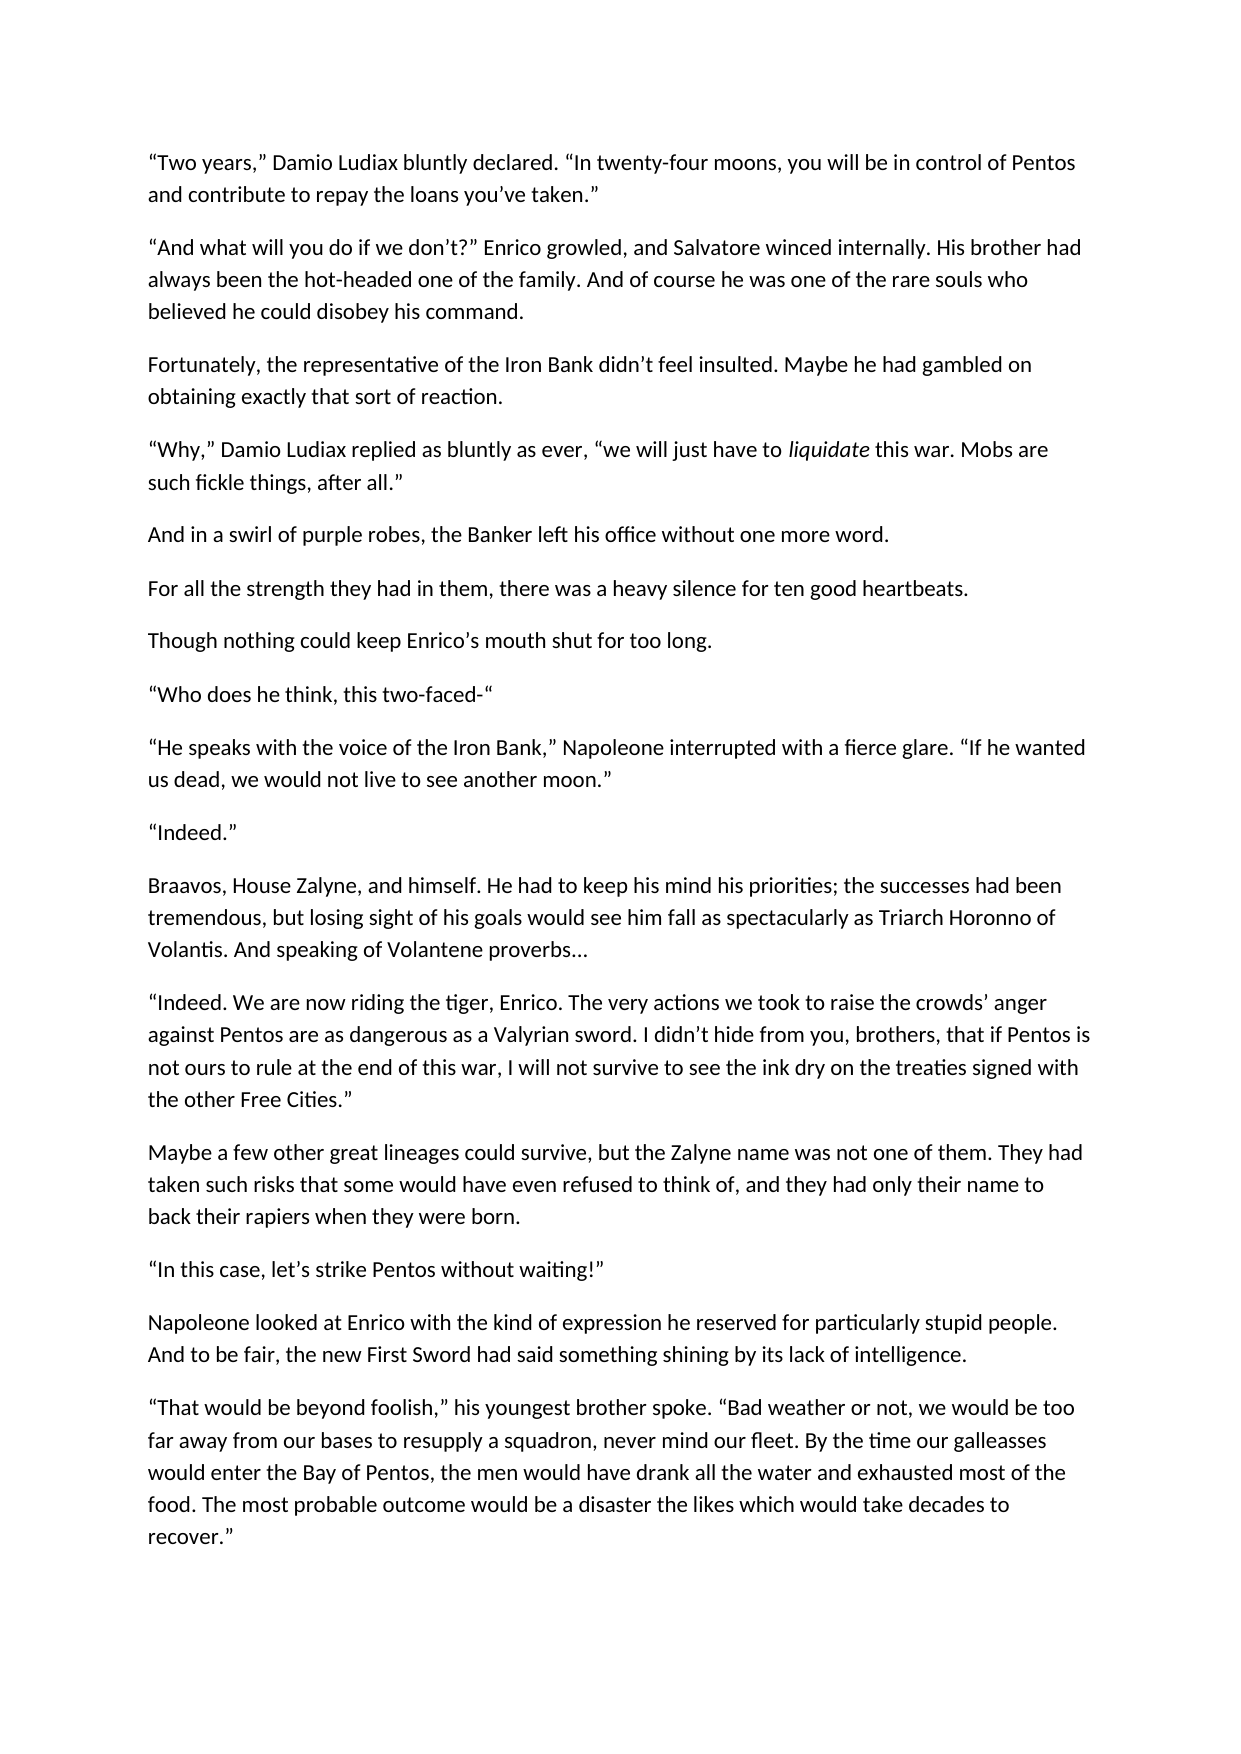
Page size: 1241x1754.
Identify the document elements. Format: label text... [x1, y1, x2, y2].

text “He speaks with the voice of the Iron Bank,” Napoleone interrupted with a fierce glare. “If he wanted us dead, we would not live to see another moon.” [148, 733, 1093, 793]
text “Why,” Damio Ludiax replied as bluntly as ever, “we will just have to liquidate this war. Mobs are such fickle things, after all.” [148, 435, 1093, 496]
text Fortunately, the representative of the Iron Bank didn’t feel insulted. Maybe he had gambled on obtaining exactly that sort of reaction. [148, 350, 1093, 410]
text “Two years,” Damio Ludiax bluntly declared. “In twenty-four moons, you will be in control of Pentos and contribute to repay the loans you’ve taken.” [148, 148, 1093, 208]
text “Indeed.” [148, 818, 1093, 846]
text “Indeed. We are now riding the tiger, Enrico. The very actions we took to raise the crowds’ anger against Pentos are as dangerous as a Valyrian sword. I didn’t hide from you, brothers, that if Pentos is not ours to rule at the end of this war, I will not survive to see the ink dry on the treaties signed with the other Free Cities.” [148, 988, 1093, 1113]
text Maybe a few other great lineages could survive, but the Zalyne name was not one of them. They had taken such risks that some would have even refused to think of, and they had only their name to back their rapiers when they were born. [148, 1138, 1093, 1230]
text “And what will you do if we don’t?” Enrico growled, and Salvatore winced internally. His brother had always been the hot-headed one of the family. And of course he was one of the rare souls who believed he could disobey his command. [148, 233, 1093, 325]
text “That would be beyond foolish,” his youngest brother spoke. “Bad weather or not, we would be too far away from our bases to resupply a squadron, never mind our fleet. By the time our galleasses would enter the Bay of Pentos, the men would have drank all the water and exhausted most of the food. The most probable outcome would be a disaster the likes which would take decades to recover.” [148, 1393, 1093, 1550]
text “In this case, let’s strike Pentos without waiting!” [148, 1255, 1093, 1283]
text “Who does he think, this two-faced-“ [148, 680, 1093, 708]
text Napoleone looked at Enrico with the kind of expression he reserved for particularly stupid people. And to be fair, the new First Sword had said something shining by its lack of intelligence. [148, 1308, 1093, 1368]
text Though nothing could keep Enrico’s mouth shut for too long. [148, 627, 1093, 655]
text And in a swirl of purple robes, the Banker left his office without one more word. [148, 521, 1093, 549]
text Braavos, House Zalyne, and himself. He had to keep his mind his priorities; the successes had been tremendous, but losing sight of his goals would see him fall as spectacularly as Triarch Horonno of Volantis. And speaking of Volantene proverbs... [148, 871, 1093, 963]
text For all the strength they had in them, there was a heavy silence for ten good heartbeats. [148, 574, 1093, 602]
